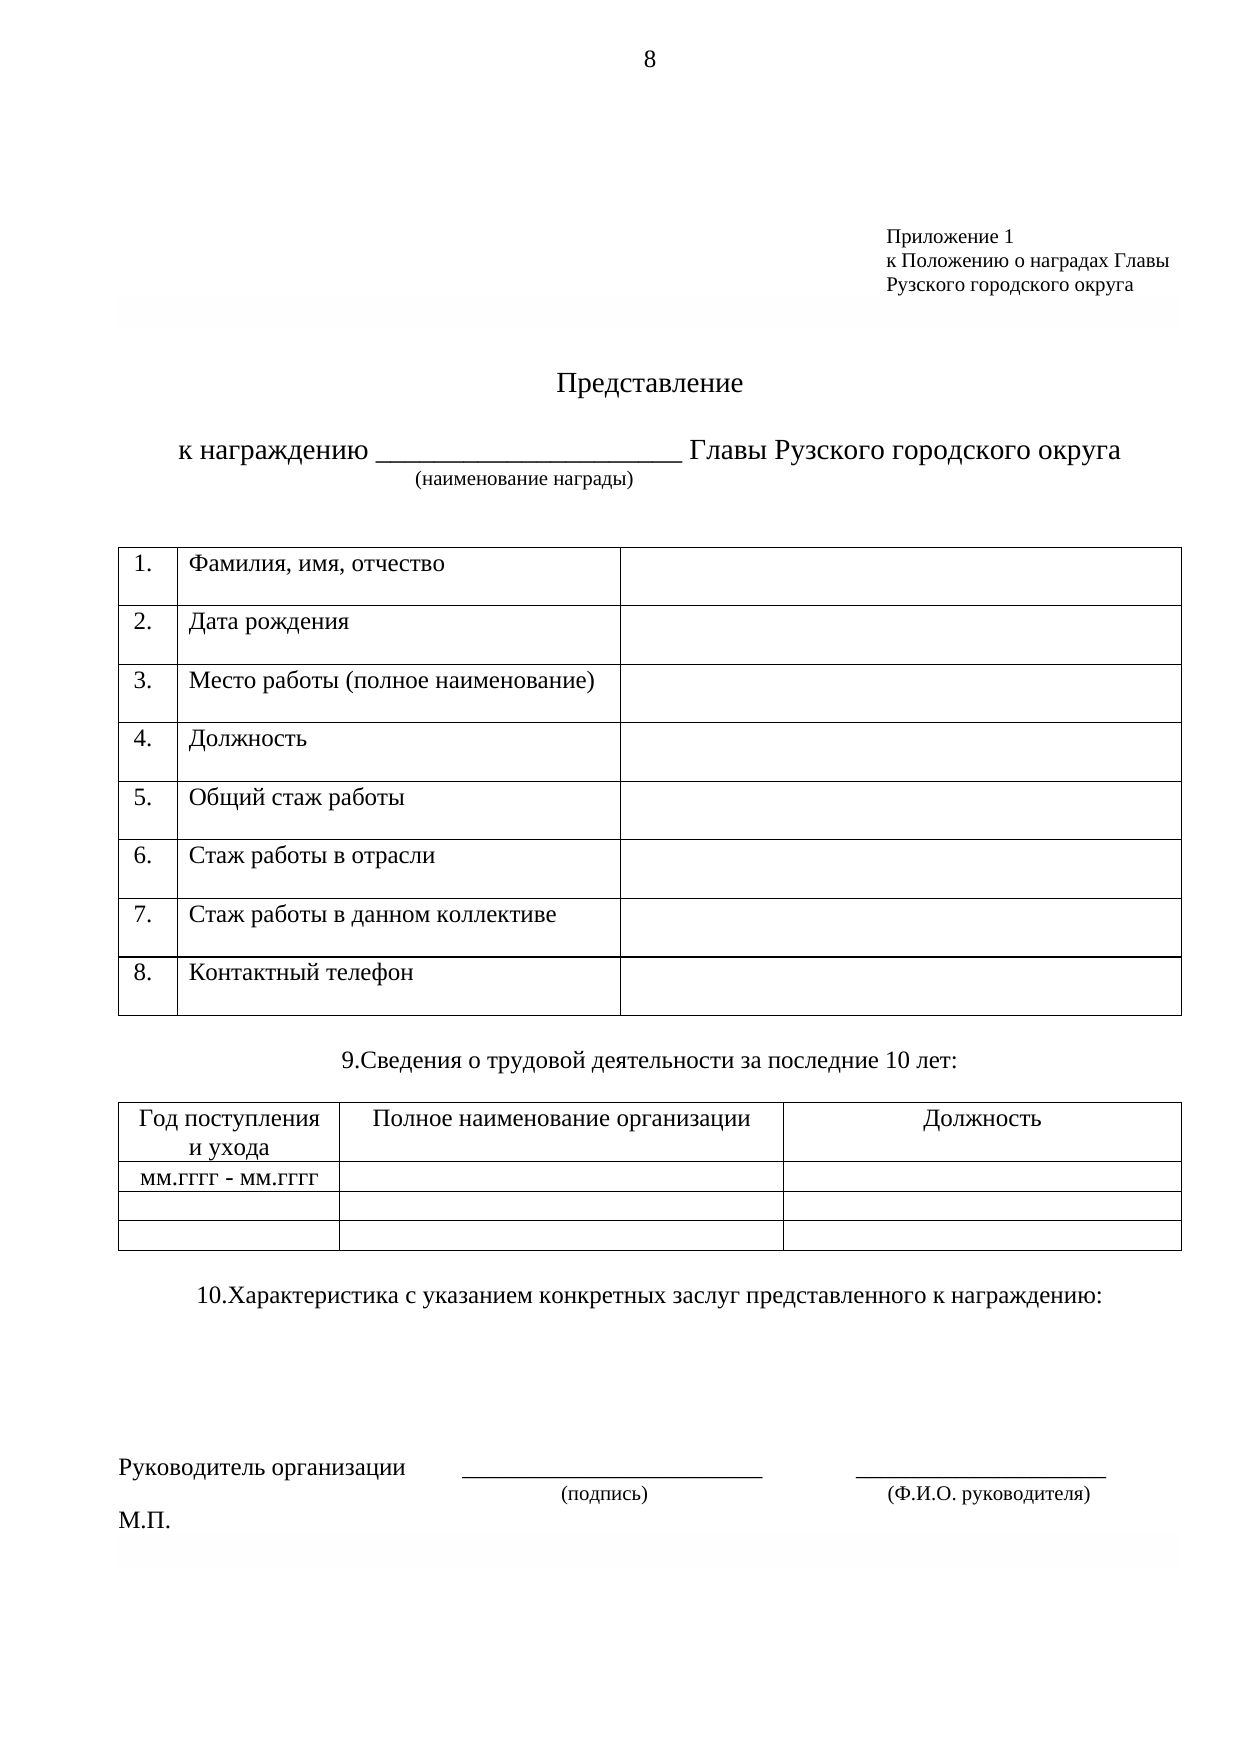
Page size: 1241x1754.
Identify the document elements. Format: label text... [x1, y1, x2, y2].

table_cell [119, 665, 177, 722]
table_cell [621, 606, 1181, 664]
table_cell Общий стаж работы [178, 782, 620, 839]
table_cell Дата рождения [178, 606, 620, 664]
table_cell [621, 665, 1181, 722]
table_header Должность [784, 1103, 1181, 1161]
table_cell Стаж работы в данном коллективе [178, 899, 620, 956]
text Приложение 1 [886, 224, 1181, 248]
table_cell Место работы (полное наименование) [178, 665, 620, 722]
table_cell [340, 1192, 783, 1220]
text 10.Характеристика с указанием конкретных заслуг представленного к награждению: [118, 1280, 1181, 1309]
table_cell [621, 958, 1181, 1015]
table_header [621, 548, 1181, 605]
text к награждению _____________________ Главы Рузского городского округа [118, 432, 1181, 466]
table_cell [621, 723, 1181, 781]
table_cell [119, 723, 177, 781]
table_cell [621, 782, 1181, 839]
table_cell [784, 1192, 1181, 1220]
table_cell [119, 958, 177, 1015]
text Представление [118, 365, 1181, 399]
table_cell Стаж работы в отрасли [178, 840, 620, 898]
table_cell [340, 1162, 783, 1191]
table_cell [119, 782, 177, 839]
table_cell [784, 1221, 1181, 1250]
table_header Фамилия, имя, отчество [178, 548, 620, 605]
table_cell Контактный телефон [178, 958, 620, 1015]
text к Положению о наградах Главы Рузского городского округа [886, 248, 1181, 296]
table_cell Должность [178, 723, 620, 781]
text 9.Сведения о трудовой деятельности за последние 10 лет: [118, 1045, 1181, 1073]
table_cell [340, 1221, 783, 1250]
table_cell [119, 1221, 339, 1250]
table_cell [621, 840, 1181, 898]
table_cell [119, 899, 177, 956]
table_header Полное наименование организации [340, 1103, 783, 1161]
table_cell [119, 1192, 339, 1220]
text (подпись) (Ф.И.О. руководителя) [118, 1481, 1181, 1505]
text Руководитель организации ________________________ ____________________ [118, 1452, 1181, 1481]
table_cell мм.гггг - мм.гггг [119, 1162, 339, 1191]
table_cell [784, 1162, 1181, 1191]
table_cell [621, 899, 1181, 956]
table_cell [119, 840, 177, 898]
table_cell [119, 606, 177, 664]
table_header Год поступления и ухода [119, 1103, 339, 1161]
text М.П. [118, 1505, 1181, 1534]
table_header [119, 548, 177, 605]
text (наименование награды) [118, 466, 1181, 490]
